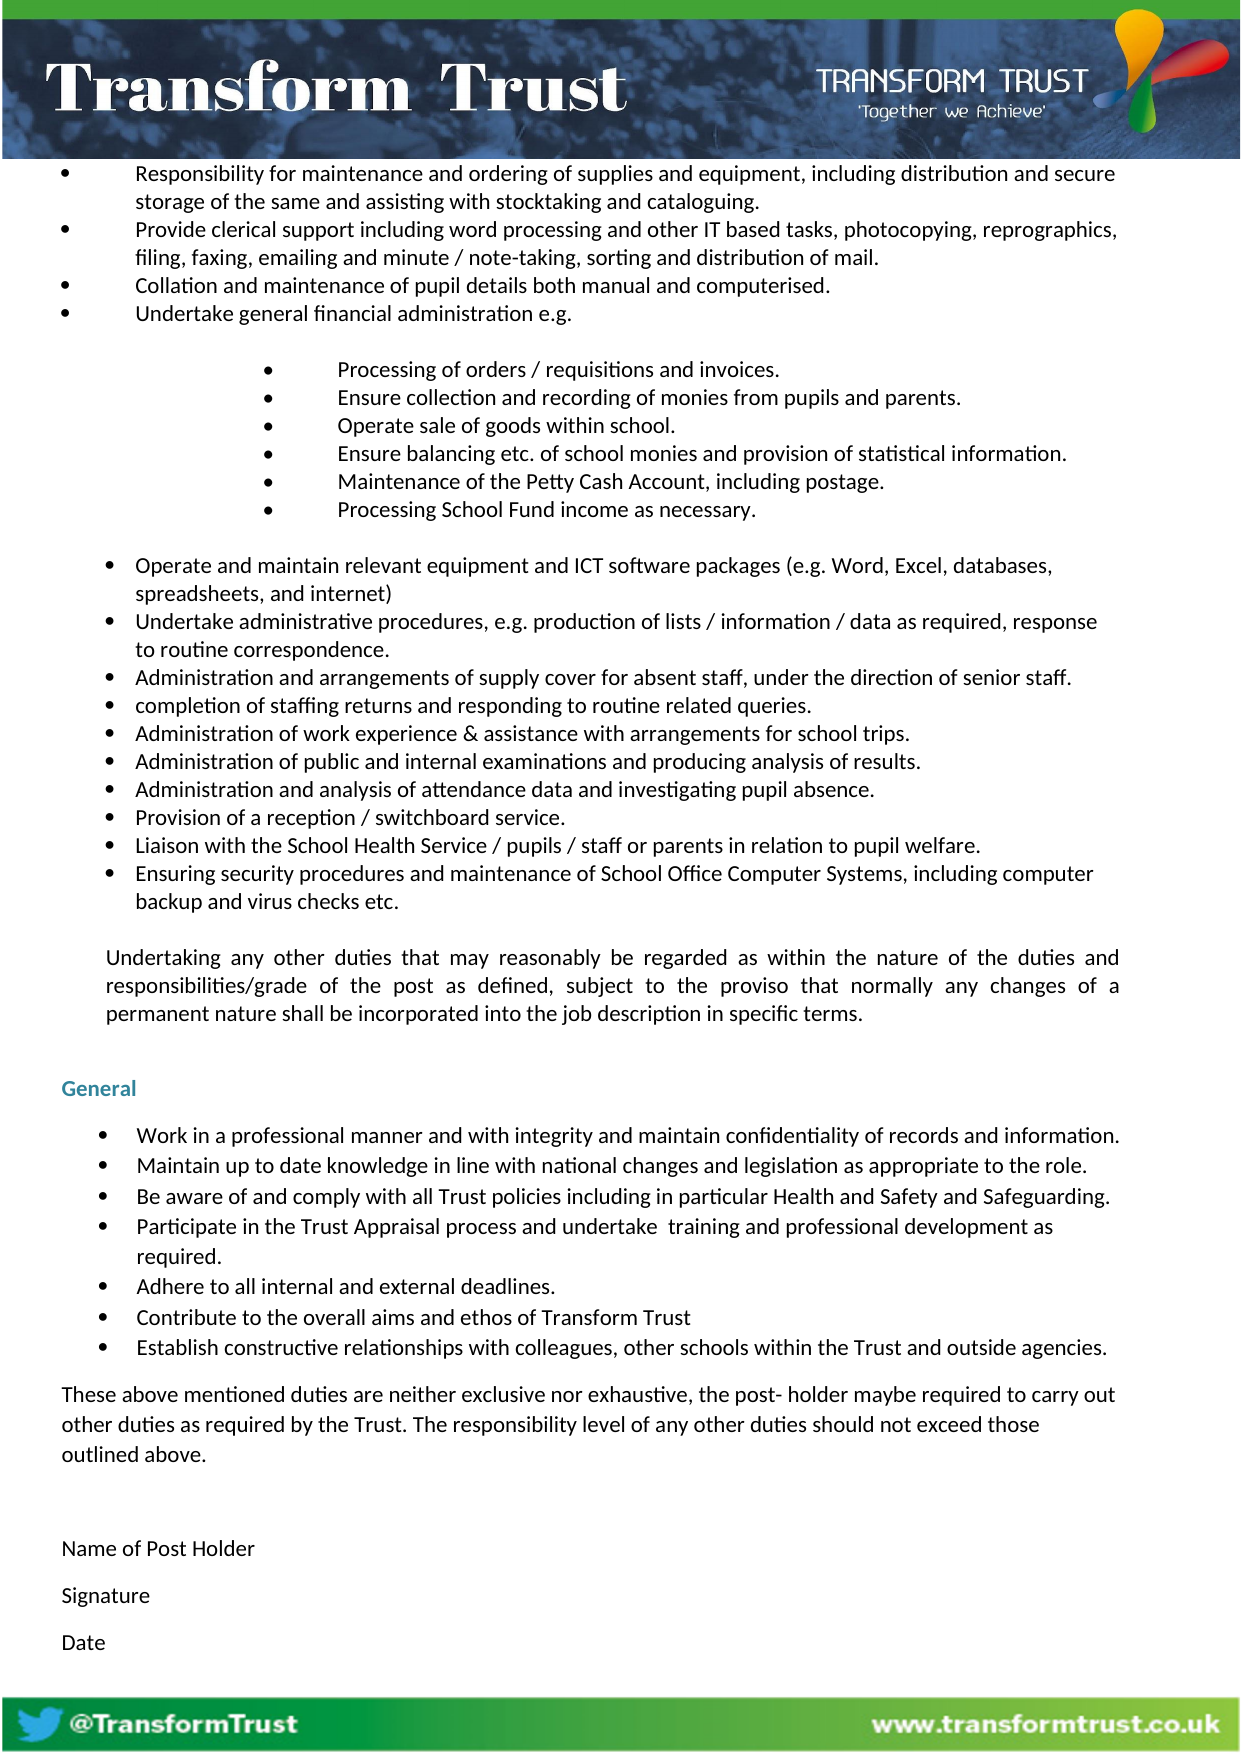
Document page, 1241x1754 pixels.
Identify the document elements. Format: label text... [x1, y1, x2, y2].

list Work in a professional manner and with integrity and maintain confidentiality of records and information. [99, 1121, 1122, 1149]
text Signature [61, 1581, 1122, 1609]
list Be aware of and comply with all Trust policies including in particular Health and Safety and Safeguarding. [99, 1182, 1122, 1210]
picture [2, 1695, 1241, 1754]
list Administration and analysis of attendance data and investigating pupil absence. [106, 775, 1122, 803]
list Ensure balancing etc. of school monies and provision of statistical information. [262, 439, 1122, 467]
list completion of staffing returns and responding to routine related queries. [106, 691, 1122, 719]
text General [61, 1074, 1122, 1102]
list Administration of work experience & assistance with arrangements for school trips. [106, 719, 1122, 747]
list Establish constructive relationships with colleagues, other schools within the Trust and outside agencies. [99, 1333, 1122, 1361]
list Processing of orders / requisitions and invoices. [262, 355, 1122, 383]
list Undertake general financial administration e.g. [61, 299, 1122, 327]
list Administration and arrangements of supply cover for absent staff, under the direction of senior staff. [106, 663, 1122, 691]
list Liaison with the School Health Service / pupils / staff or parents in relation to pupil welfare. [106, 831, 1122, 859]
text Date [61, 1628, 1122, 1656]
text These above mentioned duties are neither exclusive nor exhaustive, the post- holder maybe required to carry out other duties as required by the Trust. The responsibility level of any other duties should not exceed those outlined above. [61, 1380, 1122, 1468]
list Responsibility for maintenance and ordering of supplies and equipment, including distribution and secure storage of the same and assisting with stocktaking and cataloguing. [61, 159, 1122, 215]
list Maintenance of the Petty Cash Account, including postage. [262, 467, 1122, 495]
text Undertaking any other duties that may reasonably be regarded as within the nature of the duties and responsibilities/grade of the post as defined, subject to the proviso that normally any changes of a permanent nature shall be incorporated into the job description in specific terms. [106, 943, 1122, 1028]
list Ensure collection and recording of monies from pupils and parents. [262, 383, 1122, 411]
list Operate sale of goods within school. [262, 411, 1122, 439]
text Name of Post Holder [61, 1534, 1122, 1562]
picture [2, 0, 1241, 159]
list Administration of public and internal examinations and producing analysis of results. [106, 747, 1122, 775]
list Operate and maintain relevant equipment and ICT software packages (e.g. Word, Excel, databases, spreadsheets, and internet) [106, 551, 1122, 607]
list Maintain up to date knowledge in line with national changes and legislation as appropriate to the role. [99, 1152, 1122, 1179]
list Provision of a reception / switchboard service. [106, 803, 1122, 831]
list Processing School Fund income as necessary. [262, 495, 1122, 523]
list Provide clerical support including word processing and other IT based tasks, photocopying, reprographics, filing, faxing, emailing and minute / note-taking, sorting and distribution of mail. [61, 215, 1122, 271]
list Adhere to all internal and external deadlines. [99, 1272, 1122, 1300]
list Undertake administrative procedures, e.g. production of lists / information / data as required, response to routine correspondence. [106, 607, 1122, 663]
list Participate in the Trust Appraisal process and undertake training and professional development as required. [99, 1212, 1122, 1270]
list Ensuring security procedures and maintenance of School Office Computer Systems, including computer backup and virus checks etc. [106, 859, 1122, 916]
list Collation and maintenance of pupil details both manual and computerised. [61, 271, 1122, 299]
list Contribute to the overall aims and ethos of Transform Trust [99, 1303, 1122, 1331]
